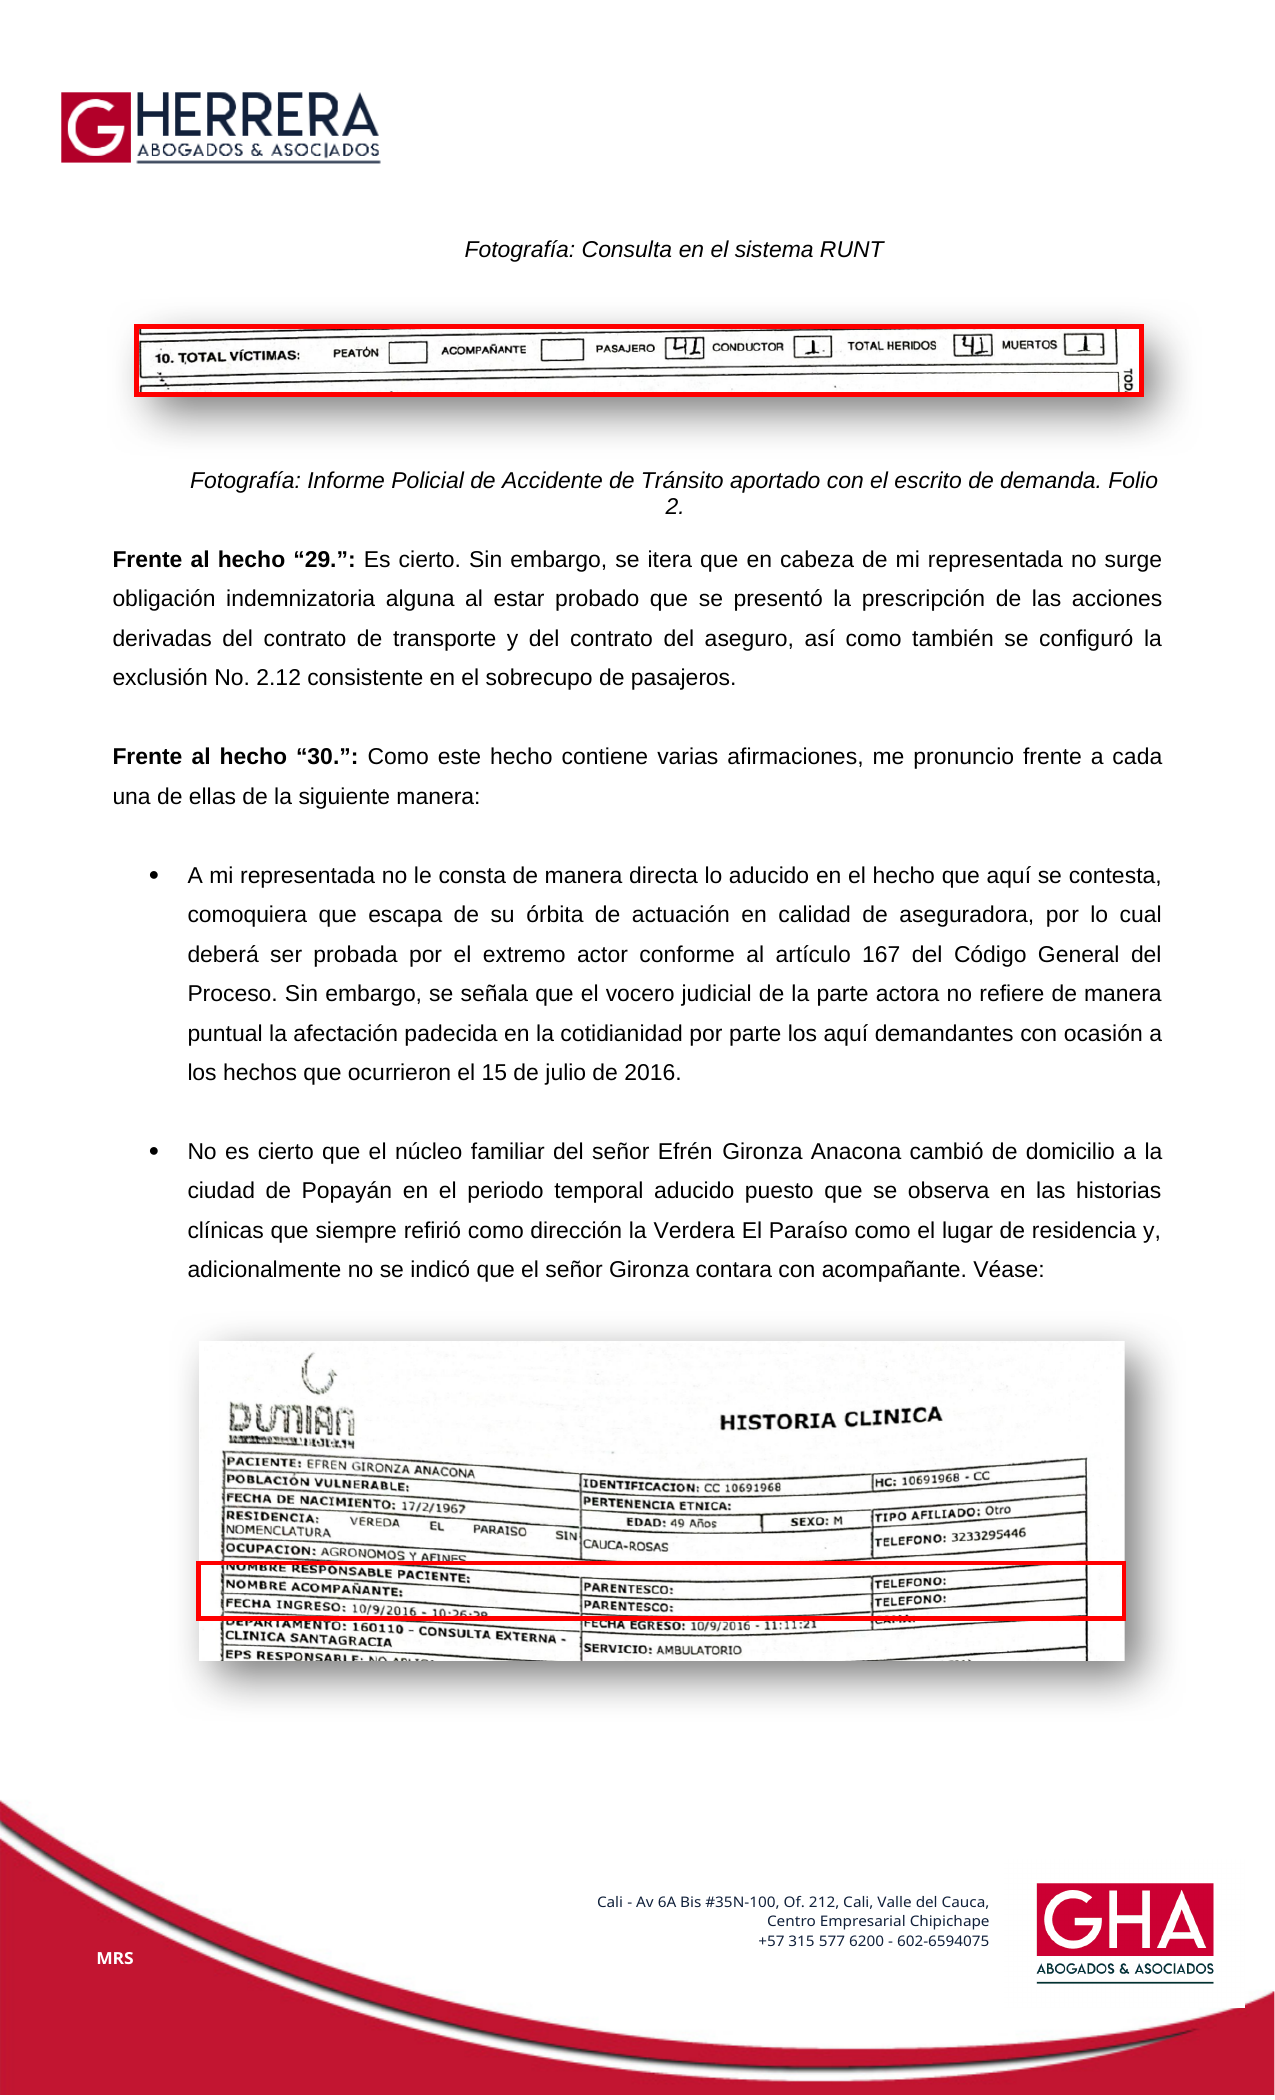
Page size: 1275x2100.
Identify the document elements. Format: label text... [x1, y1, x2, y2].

picture [199, 1341, 1125, 1561]
picture [0, 1787, 1275, 2095]
text Frente al hecho “30.”: Como este hecho contiene varias afirmaciones, me pronuncio frente a cada una de ellas de la siguiente manera: [112, 743, 1163, 809]
list A mi representada no le consta de manera directa lo aducido en el hecho que aquí se contesta, comoquiera que escapa de su órbita de actuación en calidad de aseguradora, por lo cual deberá ser probada por el extremo actor conforme al artículo 167 del Código General del Proceso. Sin embargo, se señala que el vocero judicial de la parte actora no refiere de manera puntual la afectación padecida en la cotidianidad por parte los aquí demandantes con ocasión a los hechos que ocurrieron el 15 de julio de 2016. [150, 862, 1163, 1085]
picture [199, 1621, 1125, 1661]
list No es cierto que el núcleo familiar del señor Efrén Gironza Anacona cambió de domicilio a la ciudad de Popayán en el periodo temporal aducido puesto que se observa en las historias clínicas que siempre refirió como dirección la Verdera El Paraíso como el lugar de residencia y, adicionalmente no se indicó que el señor Gironza contara con acompañante. Véase: [150, 1138, 1163, 1283]
picture [58, 89, 382, 166]
list Fotografía: Consulta en el sistema RUNT [187, 236, 1163, 263]
list Fotografía: Informe Policial de Accidente de Tránsito aportado con el escrito de demanda. Folio 2. [187, 467, 1163, 519]
picture [201, 1565, 1122, 1616]
text Frente al hecho “29.”: Es cierto. Sin embargo, se itera que en cabeza de mi representada no surge obligación indemnizatoria alguna al estar probado que se presentó la prescripción de las acciones derivadas del contrato de transporte y del contrato del aseguro, así como también se configuró la exclusión No. 2.12 consistente en el sobrecupo de pasajeros. [112, 546, 1163, 691]
picture [139, 329, 1139, 392]
